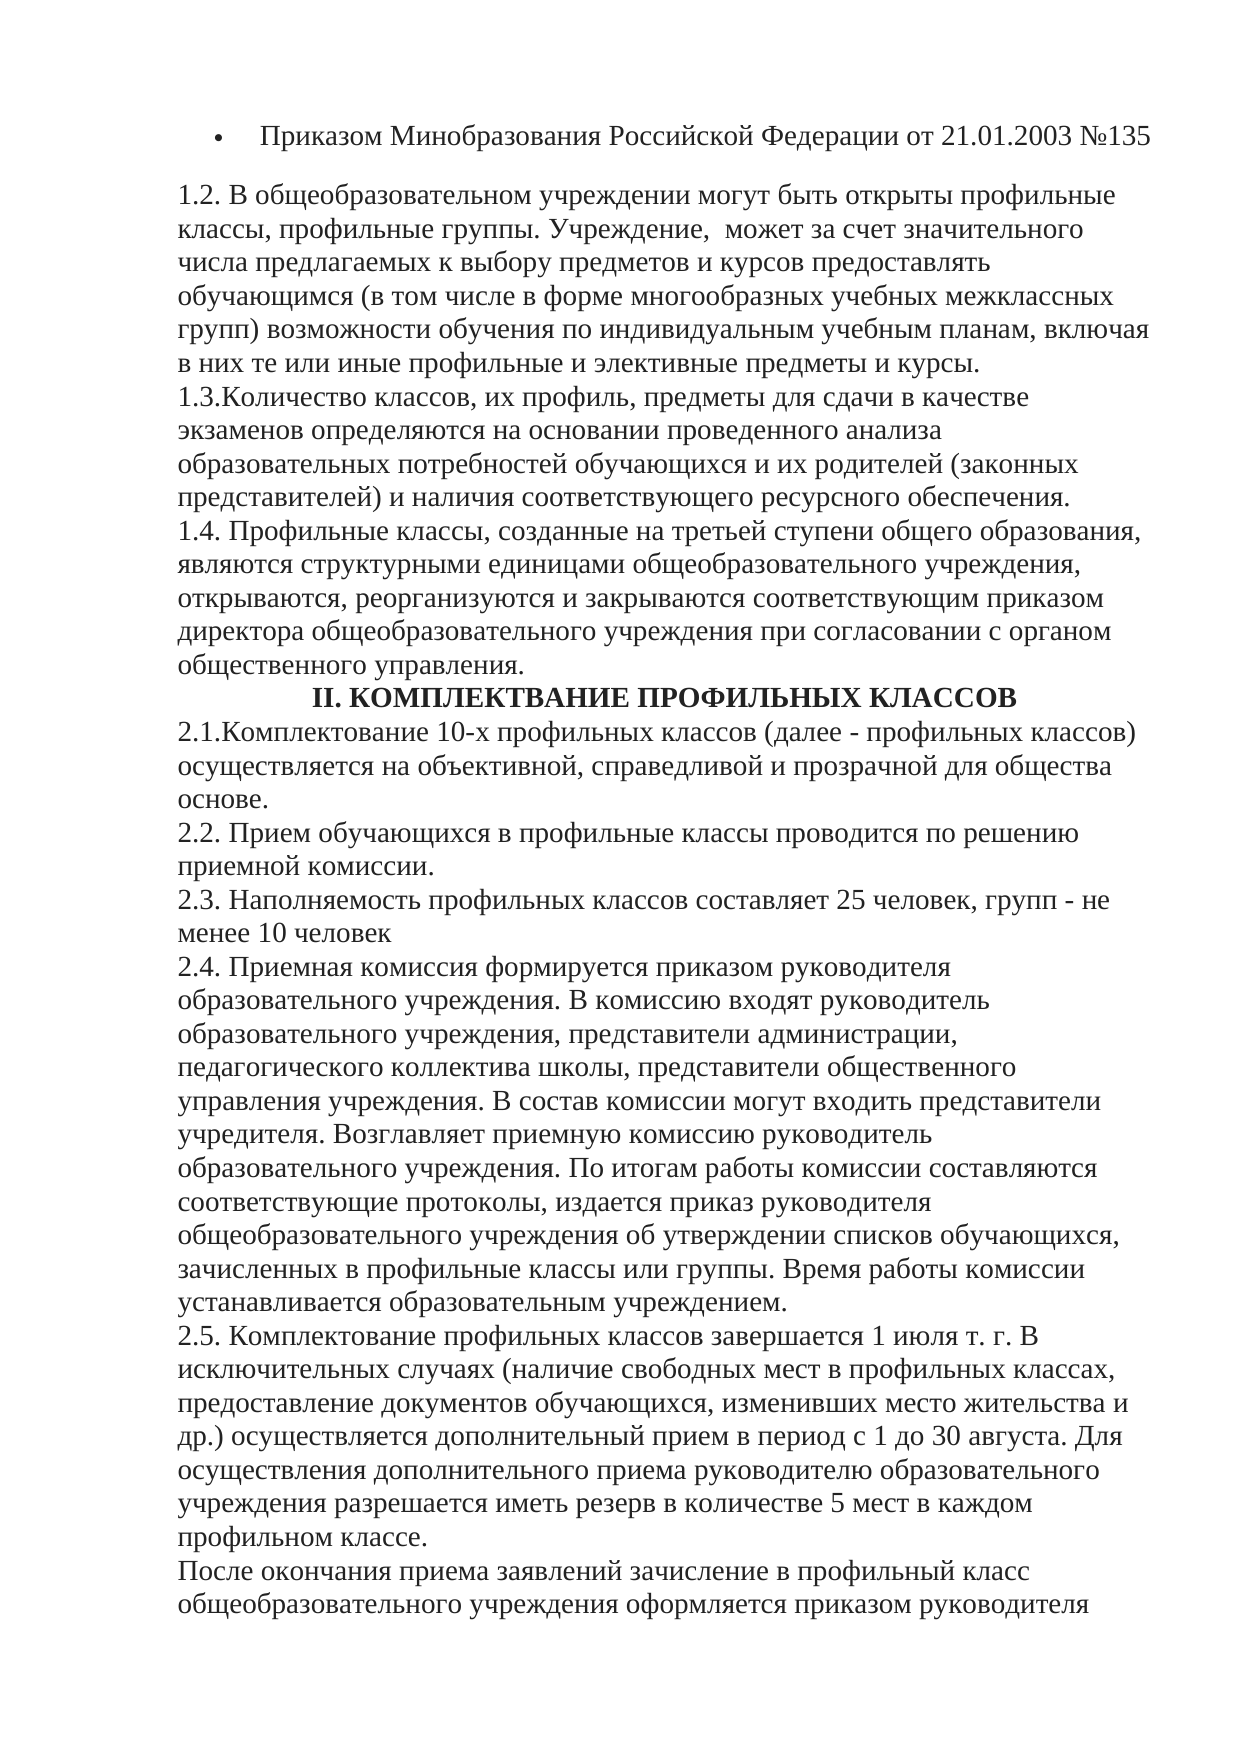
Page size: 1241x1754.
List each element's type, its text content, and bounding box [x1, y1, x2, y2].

list Приказом Минобразования Российской Федерации от 21.01.2003 №135 [215, 118, 1152, 152]
text 2.1.Комплектование 10-х профильных классов (далее - профильных классов) осуществляется на объективной, справедливой и прозрачной для общества основе. [177, 714, 1152, 815]
text 2.5. Комплектование профильных классов завершается 1 июля т. г. В исключительных случаях (наличие свободных мест в профильных классах, предоставление документов обучающихся, изменивших место жительства и др.) осуществляется дополнительный прием в период с 1 до 30 августа. Для осуществления дополнительного приема руководителю образовательного учреждения разрешается иметь резерв в количестве 5 мест в каждом профильном классе. [177, 1318, 1152, 1553]
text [177, 1553, 1152, 1620]
text 2.4. Приемная комиссия формируется приказом руководителя образовательного учреждения. В комиссию входят руководитель образовательного учреждения, представители администрации, педагогического коллектива школы, представители общественного управления учреждения. В состав комиссии могут входить представители учредителя. Возглавляет приемную комиссию руководитель образовательного учреждения. По итогам работы комиссии составляются соответствующие протоколы, издается приказ руководителя общеобразовательного учреждения об утверждении списков обучающихся, зачисленных в профильные классы или группы. Время работы комиссии устанавливается образовательным учреждением. [177, 949, 1152, 1318]
text 2.2. Прием обучающихся в профильные классы проводится по решению приемной комиссии. [177, 815, 1152, 882]
text II. КОМПЛЕКТВАНИЕ ПРОФИЛЬНЫХ КЛАССОВ [177, 681, 1152, 714]
text 1.4. Профильные классы, созданные на третьей ступени общего образования, являются структурными единицами общеобразовательного учреждения, открываются, реорганизуются и закрываются соответствующим приказом директора общеобразовательного учреждения при согласовании с органом общественного управления. [177, 513, 1152, 681]
text 1.3.Количество классов, их профиль, предметы для сдачи в качестве экзаменов определяются на основании проведенного анализа образовательных потребностей обучающихся и их родителей (законных представителей) и наличия соответствующего ресурсного обеспечения. [177, 379, 1152, 513]
text 1.2. В общеобразовательном учреждении могут быть открыты профильные классы, профильные группы. Учреждение, может за счет значительного числа предлагаемых к выбору предметов и курсов предоставлять обучающимся (в том числе в форме многообразных учебных межклассных групп) возможности обучения по индивидуальным учебным планам, включая в них те или иные профильные и элективные предметы и курсы. [177, 177, 1152, 379]
text 2.3. Наполняемость профильных классов составляет 25 человек, групп - не менее 10 человек [177, 882, 1152, 949]
